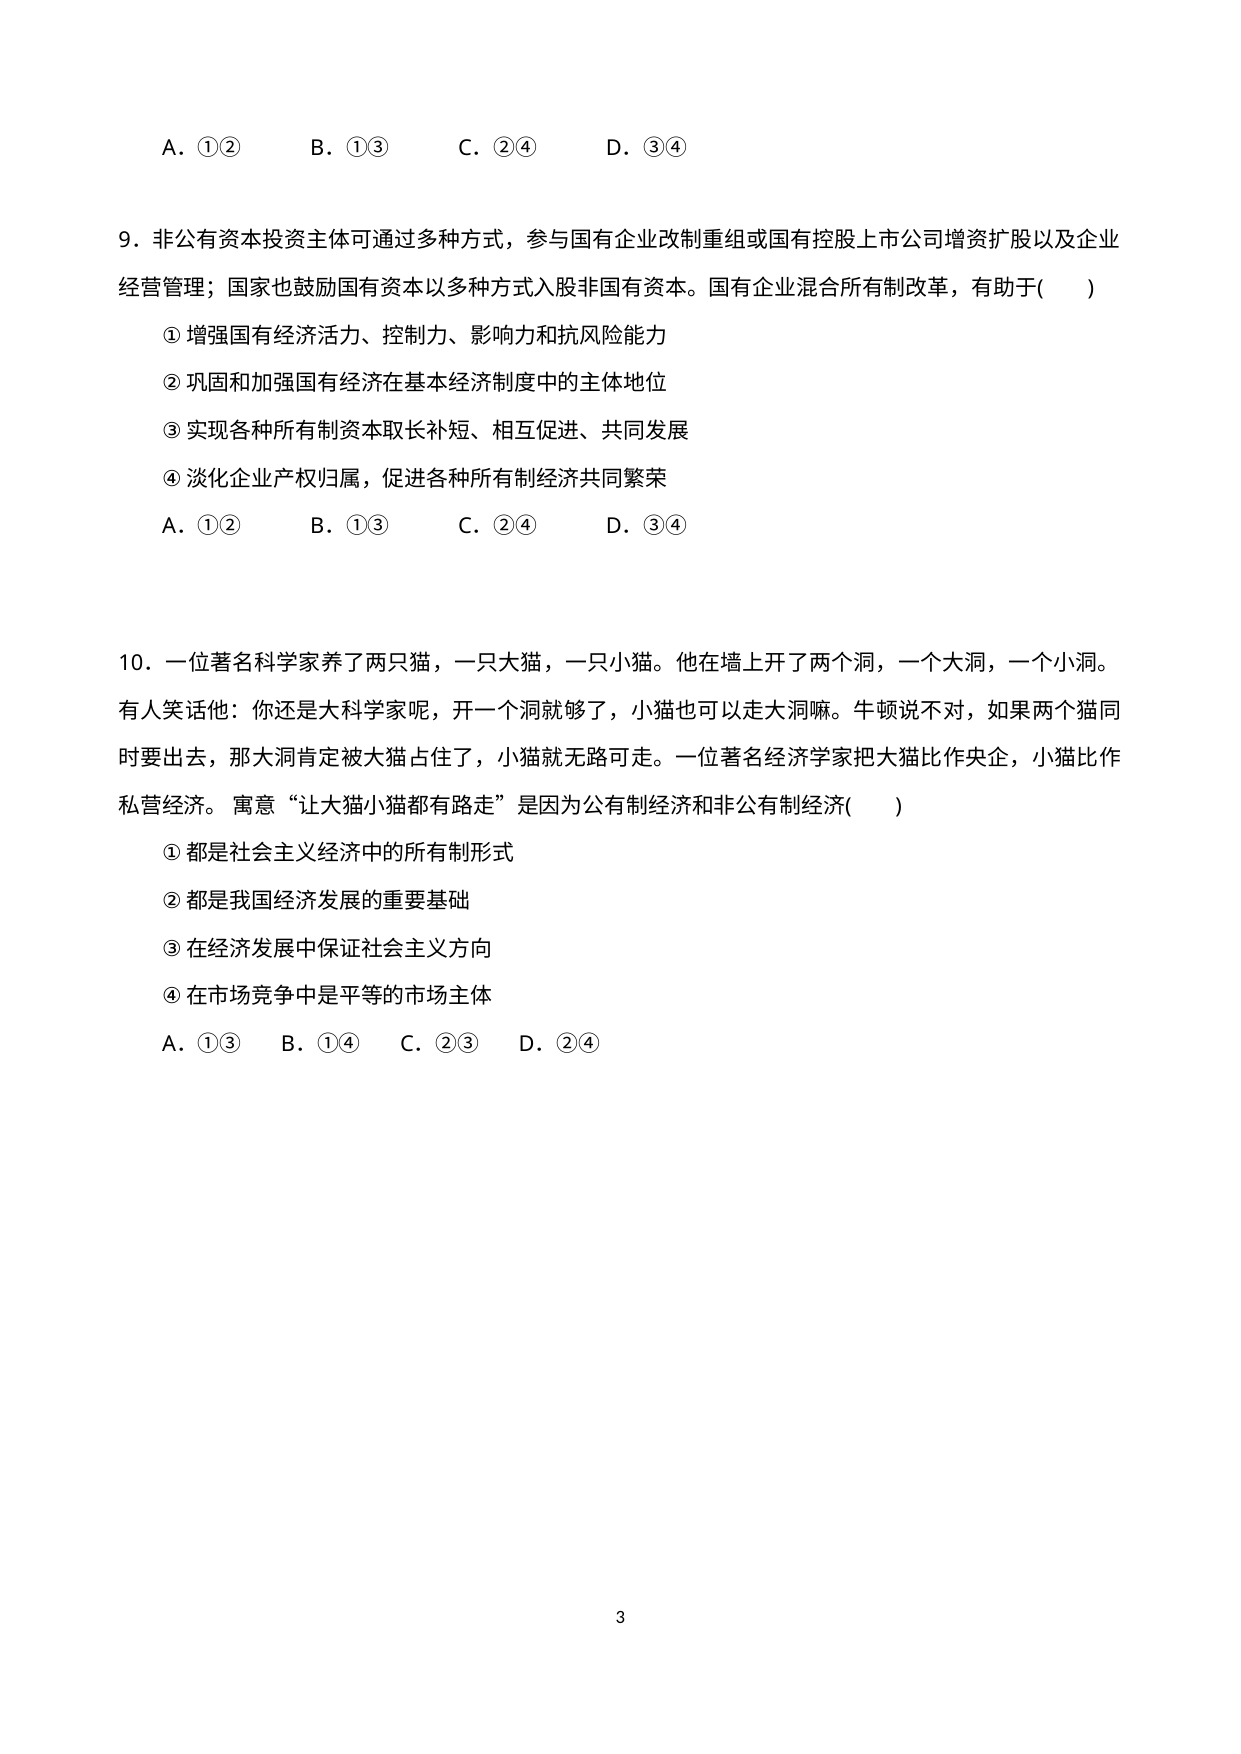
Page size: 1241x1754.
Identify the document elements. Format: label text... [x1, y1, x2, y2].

text ②都是我国经济发展的重要基础 [118, 883, 1122, 915]
text 9．非公有资本投资主体可通过多种方式，参与国有企业改制重组或国有控股上市公司增资扩股以及企业经营管理；国家也鼓励国有资本以多种方式入股非国有资本。国有企业混合所有制改革，有助于( ) [118, 222, 1122, 302]
text 10．一位著名科学家养了两只猫，一只大猫，一只小猫。他在墙上开了两个洞，一个大洞，一个小洞。有人笑话他：你还是大科学家呢，开一个洞就够了，小猫也可以走大洞嘛。牛顿说不对，如果两个猫同时要出去，那大洞肯定被大猫占住了，小猫就无路可走。一位著名经济学家把大猫比作央企，小猫比作私营经济。 寓意“让大猫小猫都有路走”是因为公有制经济和非公有制经济( ) [118, 645, 1122, 819]
text A．①② B．①③ C．②④ D．③④ [118, 130, 1122, 162]
text A．①② B．①③ C．②④ D．③④ [118, 508, 1122, 540]
text ②巩固和加强国有经济在基本经济制度中的主体地位 [118, 365, 1122, 397]
text ③实现各种所有制资本取长补短、相互促进、共同发展 [118, 413, 1122, 445]
text ①都是社会主义经济中的所有制形式 [118, 835, 1122, 867]
text A．①③ B．①④ C．②③ D．②④ [118, 1026, 1122, 1057]
text ①增强国有经济活力、控制力、影响力和抗风险能力 [118, 318, 1122, 349]
text ④淡化企业产权归属，促进各种所有制经济共同繁荣 [118, 461, 1122, 492]
text ③在经济发展中保证社会主义方向 [118, 931, 1122, 962]
text ④在市场竞争中是平等的市场主体 [118, 978, 1122, 1010]
